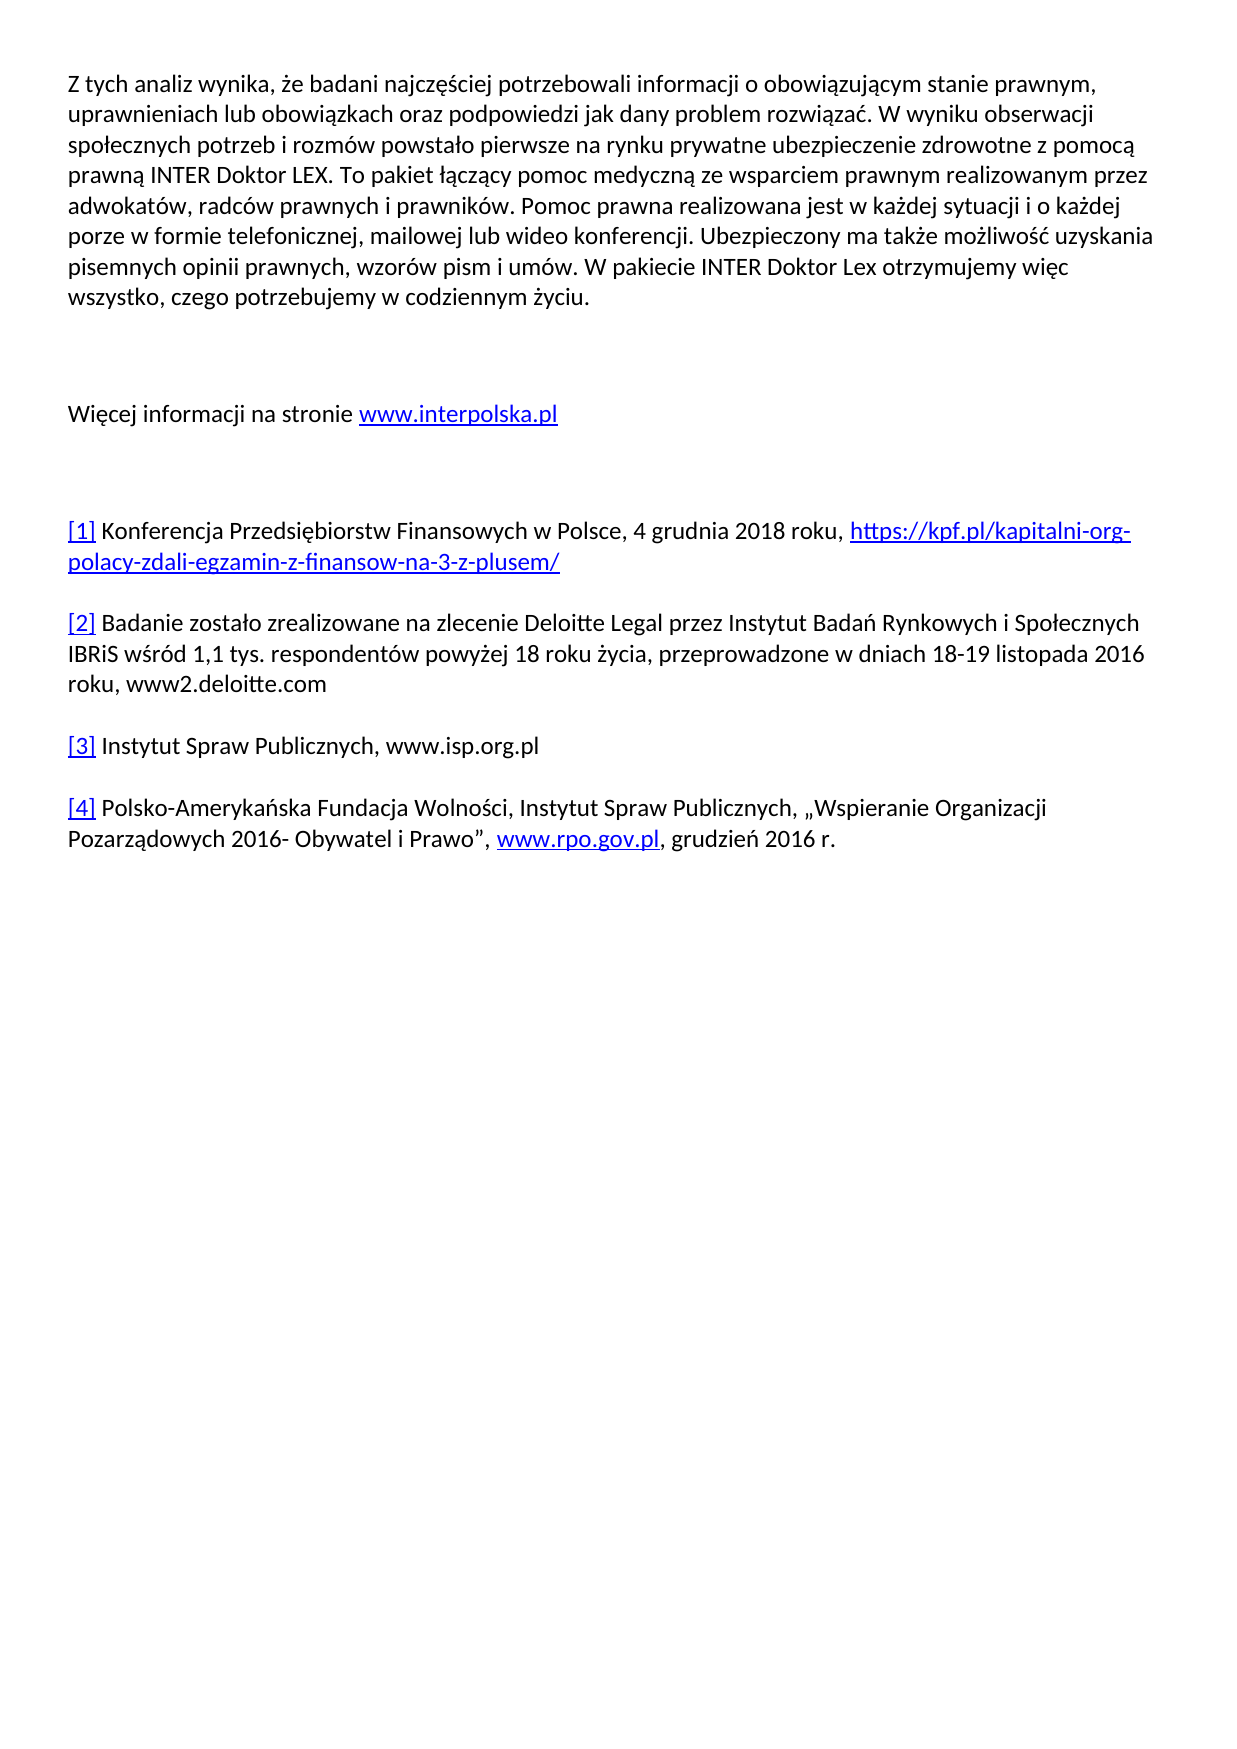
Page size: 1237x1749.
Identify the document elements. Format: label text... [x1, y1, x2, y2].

text Z tych analiz wynika, że badani najczęściej potrzebowali informacji o obowiązującym stanie prawnym, uprawnieniach lub obowiązkach oraz podpowiedzi jak dany problem rozwiązać. W wyniku obserwacji społecznych potrzeb i rozmów powstało pierwsze na rynku prywatne ubezpieczenie zdrowotne z pomocą prawną INTER Doktor LEX. To pakiet łączący pomoc medyczną ze wsparciem prawnym realizowanym przez adwokatów, radców prawnych i prawników. Pomoc prawna realizowana jest w każdej sytuacji i o każdej porze w formie telefonicznej, mailowej lub wideo konferencji. Ubezpieczony ma także możliwość uzyskania pisemnych opinii prawnych, wzorów pism i umów. W pakiecie INTER Doktor Lex otrzymujemy więc wszystko, czego potrzebujemy w codziennym życiu. [68, 68, 1169, 312]
text [2] Badanie zostało zrealizowane na zlecenie Deloitte Legal przez Instytut Badań Rynkowych i Społecznych IBRiS wśród 1,1 tys. respondentów powyżej 18 roku życia, przeprowadzone w dniach 18-19 listopada 2016 roku, www2.deloitte.com [68, 608, 1169, 699]
text Więcej informacji na stronie www.interpolska.pl [68, 398, 1169, 429]
text [1] Konferencja Przedsiębiorstw Finansowych w Polsce, 4 grudnia 2018 roku, https://kpf.pl/kapitalni-org-polacy-zdali-egzamin-z-finansow-na-3-z-plusem/ [68, 515, 1169, 576]
text [3] Instytut Spraw Publicznych, www.isp.org.pl [68, 730, 1169, 761]
text [4] Polsko-Amerykańska Fundacja Wolności, Instytut Spraw Publicznych, „Wspieranie Organizacji Pozarządowych 2016- Obywatel i Prawo”, www.rpo.gov.pl, grudzień 2016 r. [68, 792, 1169, 853]
